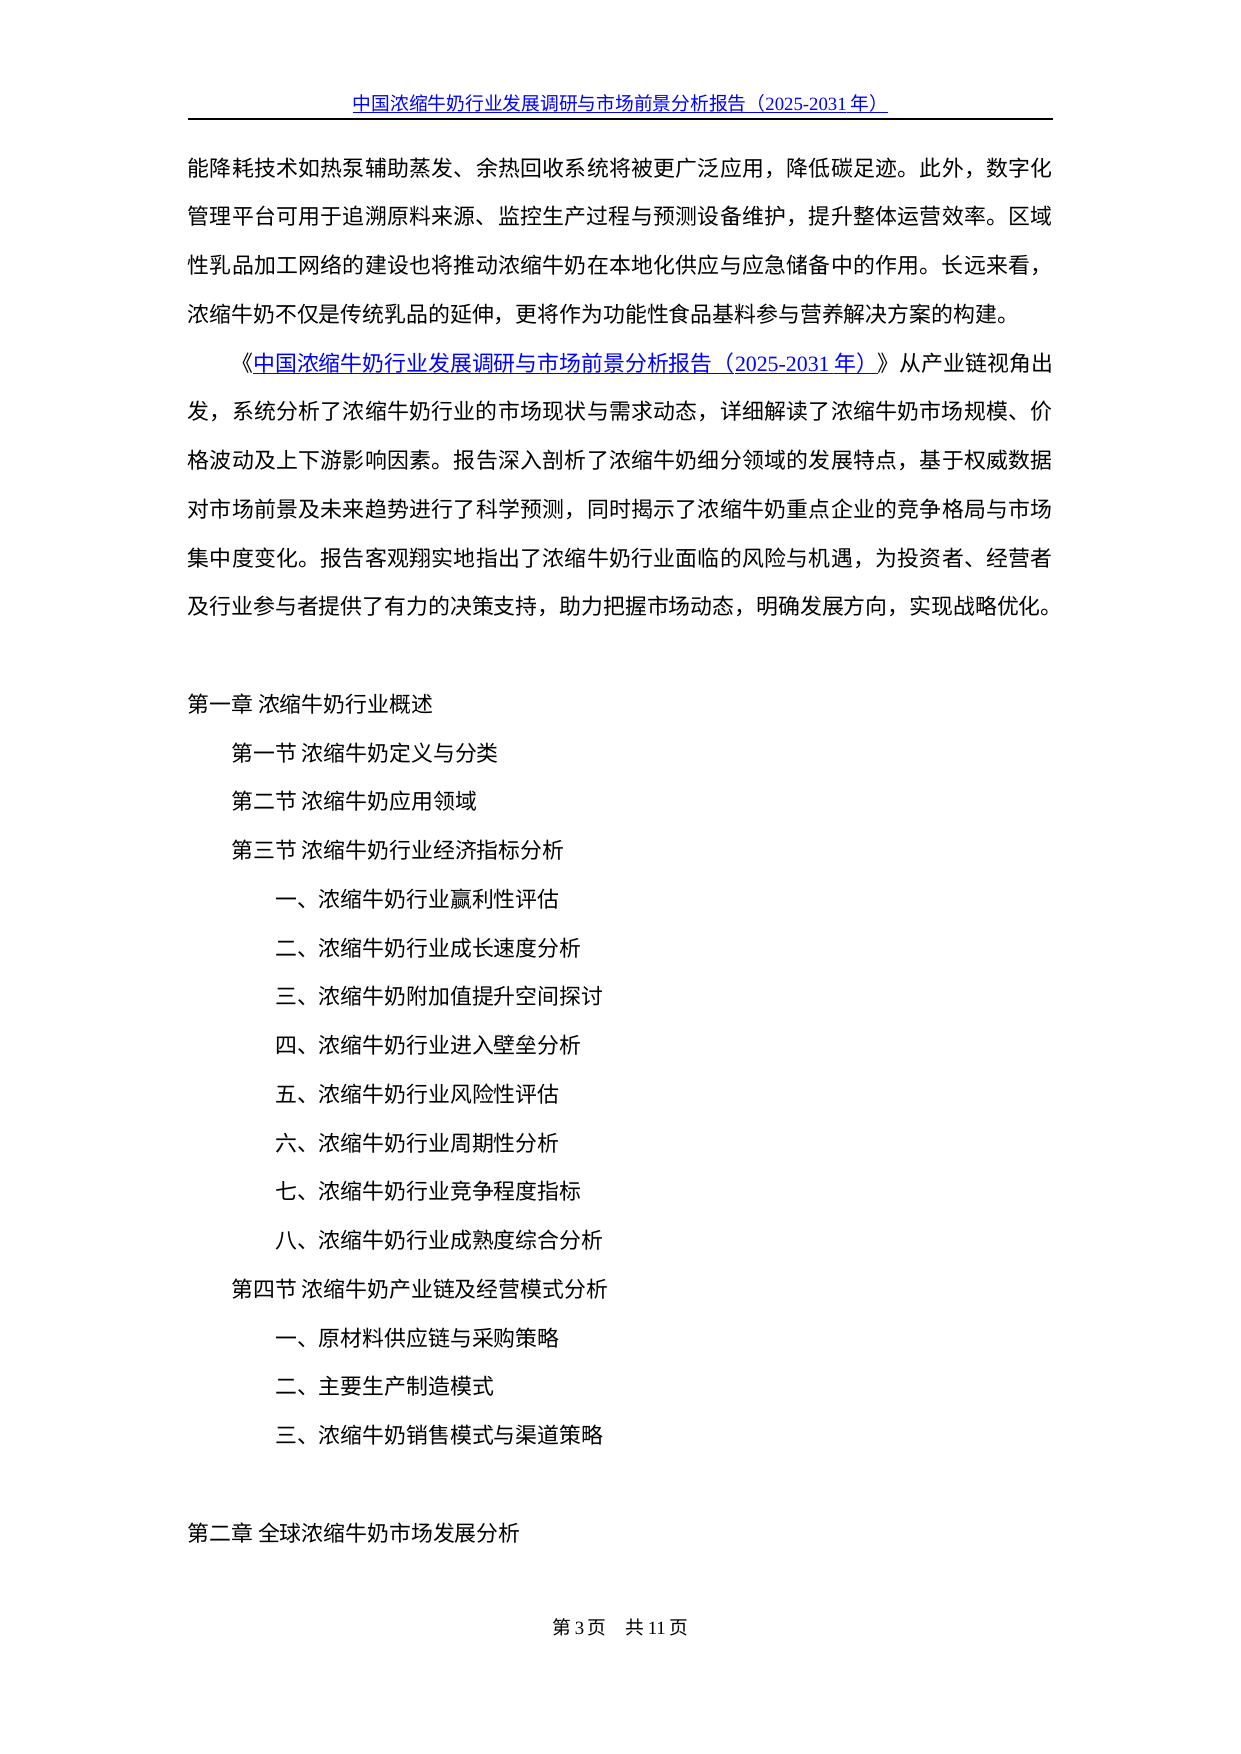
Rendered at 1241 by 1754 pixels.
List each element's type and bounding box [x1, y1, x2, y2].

text [187, 150, 1053, 1548]
